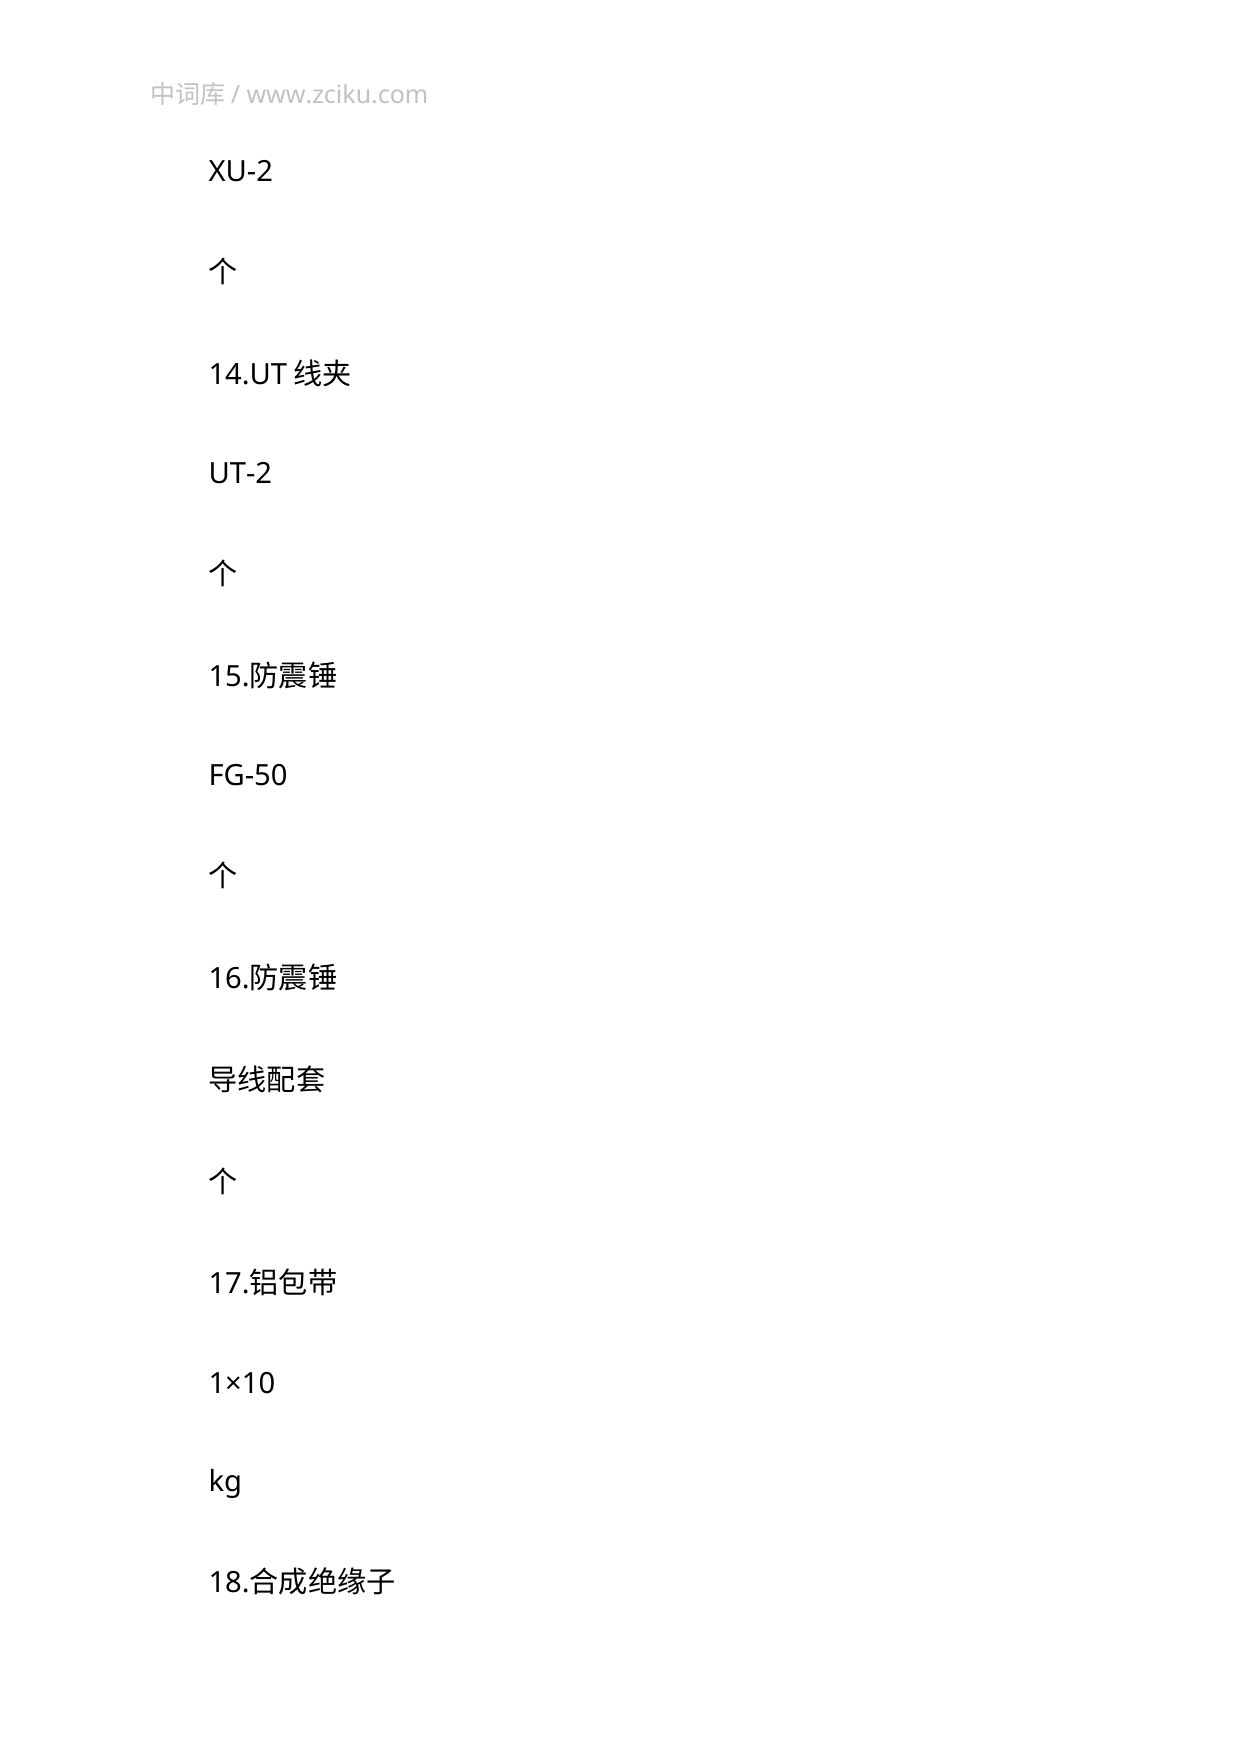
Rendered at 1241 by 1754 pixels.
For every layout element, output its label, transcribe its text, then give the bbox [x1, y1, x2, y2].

text 个 [150, 551, 1090, 593]
text 个 [150, 248, 1090, 291]
text 个 [150, 853, 1090, 895]
text 14.UT线夹 [150, 350, 1090, 393]
text 个 [150, 1158, 1090, 1201]
text 1×10 [150, 1362, 1090, 1402]
text UT-2 [150, 452, 1090, 492]
text 16.防震锤 [150, 954, 1090, 997]
text FG-50 [150, 754, 1090, 794]
text 导线配套 [150, 1057, 1090, 1099]
text 15.防震锤 [150, 652, 1090, 695]
text 17.铝包带 [150, 1260, 1090, 1302]
text XU-2 [150, 150, 1090, 190]
text 18.合成绝缘子 [150, 1559, 1090, 1601]
text kg [150, 1461, 1090, 1500]
